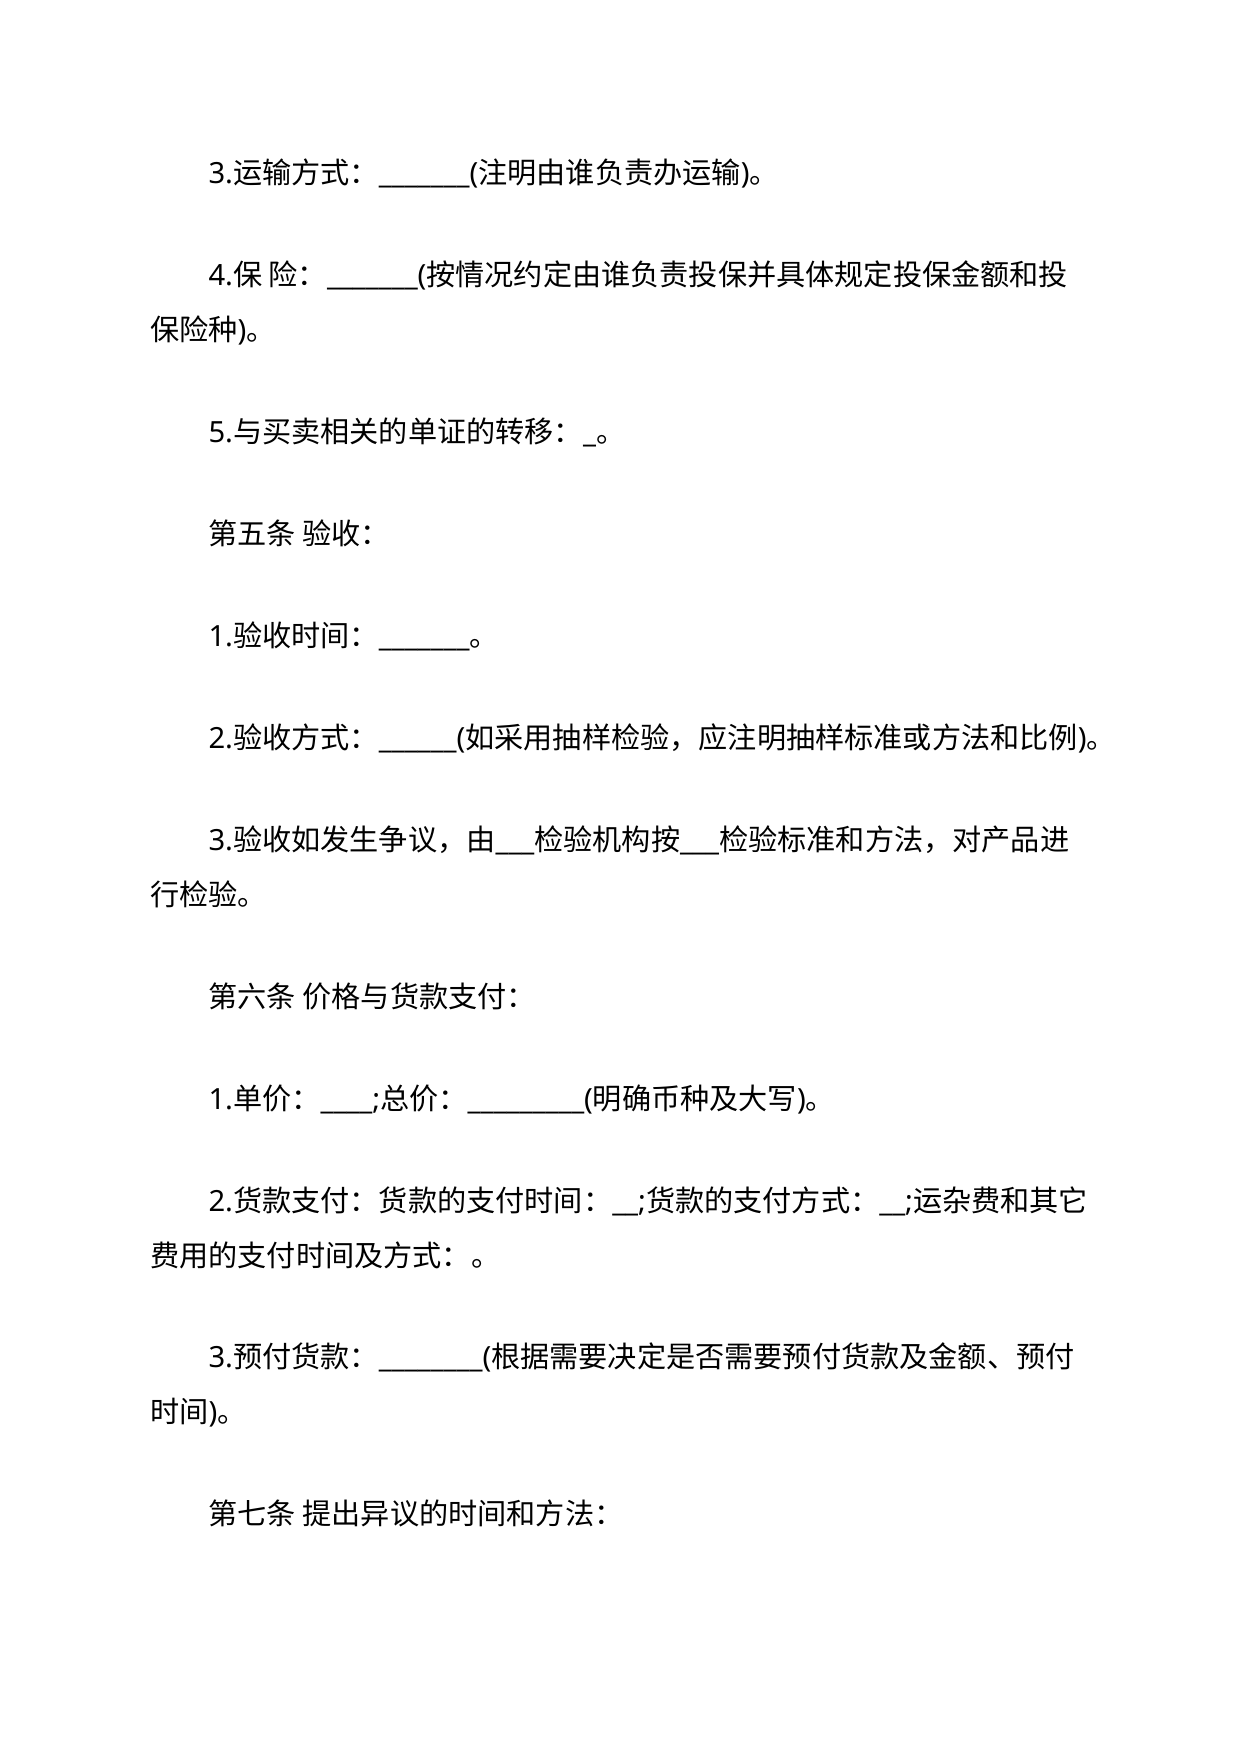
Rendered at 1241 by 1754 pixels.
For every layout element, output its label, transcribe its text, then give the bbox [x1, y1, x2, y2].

text 1.验收时间：_______。 [150, 613, 1090, 655]
text 第七条 提出异议的时间和方法： [150, 1491, 1090, 1533]
text 3.预付货款：________(根据需要决定是否需要预付货款及金额、预付时间)。 [150, 1334, 1090, 1431]
text 2.货款支付：货款的支付时间：__;货款的支付方式：__;运杂费和其它费用的支付时间及方式：。 [150, 1177, 1090, 1274]
text 5.与买卖相关的单证的转移：_。 [150, 409, 1090, 451]
text 3.运输方式：_______(注明由谁负责办运输)。 [150, 150, 1090, 192]
text 2.验收方式：______(如采用抽样检验，应注明抽样标准或方法和比例)。 [150, 715, 1090, 757]
text 3.验收如发生争议，由___检验机构按___检验标准和方法，对产品进行检验。 [150, 817, 1090, 914]
text 第六条 价格与货款支付： [150, 973, 1090, 1016]
text 第五条 验收： [150, 511, 1090, 553]
text 1.单价：____;总价：_________(明确币种及大写)。 [150, 1075, 1090, 1118]
text 4.保 险：_______(按情况约定由谁负责投保并具体规定投保金额和投保险种)。 [150, 252, 1090, 349]
